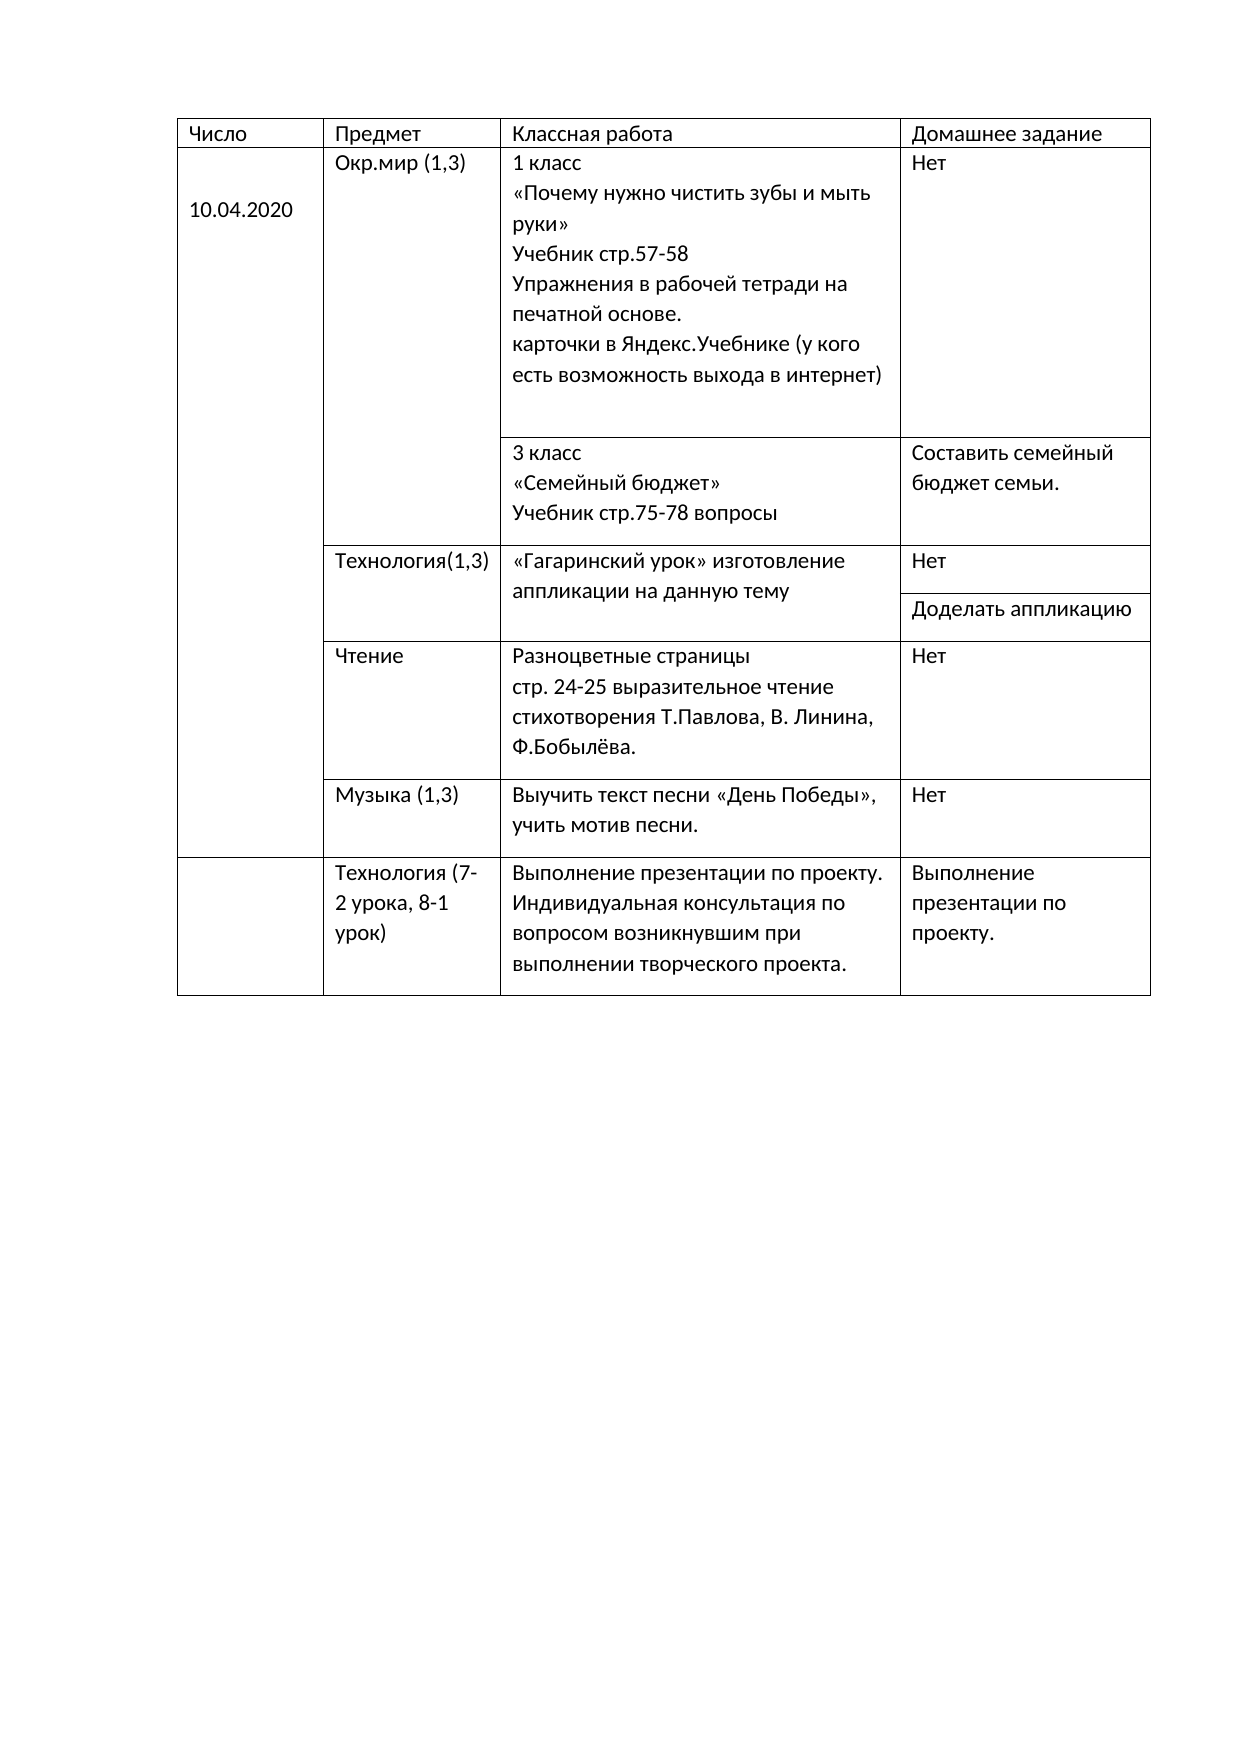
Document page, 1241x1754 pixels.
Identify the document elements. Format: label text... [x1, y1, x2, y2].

table_cell Выполнение презентации по проекту. [901, 858, 1150, 995]
table_header Число [178, 119, 323, 147]
table_cell Выполнение презентации по проекту. Индивидуальная консультация по вопросом возникнувшим при выполнении творческого проекта. [501, 858, 900, 995]
table_cell Музыка (1,3) [324, 780, 500, 857]
table_cell Нет [901, 642, 1150, 779]
table_cell 10.04.2020 [178, 148, 323, 857]
table_cell Составить семейный бюджет семьи. [901, 438, 1150, 545]
table_cell Нет [901, 780, 1150, 857]
table_cell Нет [901, 546, 1150, 593]
table_header Классная работа [501, 119, 900, 147]
table_header Домашнее задание [901, 119, 1150, 147]
table_cell Доделать аппликацию [901, 594, 1150, 641]
table_cell 3 класс «Семейный бюджет» Учебник стр.75-78 вопросы [501, 438, 900, 545]
table_cell Технология(1,3) [324, 546, 500, 641]
table_cell Нет [901, 148, 1150, 437]
table_cell 1 класс «Почему нужно чистить зубы и мыть руки» Учебник стр.57-58 Упражнения в рабочей тетради на печатной основе. карточки в Яндекс.Учебнике (у кого есть возможность выхода в интернет) [501, 148, 900, 437]
table_cell Технология (7- 2 урока, 8-1 урок) [324, 858, 500, 995]
table_cell «Гагаринский урок» изготовление аппликации на данную тему [501, 546, 900, 641]
table_cell Окр.мир (1,3) [324, 148, 500, 545]
table_cell [178, 858, 323, 995]
table_cell Чтение [324, 642, 500, 779]
table_cell Выучить текст песни «День Победы», учить мотив песни. [501, 780, 900, 857]
table_header Предмет [324, 119, 500, 147]
table_cell Разноцветные страницы стр. 24-25 выразительное чтение стихотворения Т.Павлова, В. Линина, Ф.Бобылёва. [501, 642, 900, 779]
